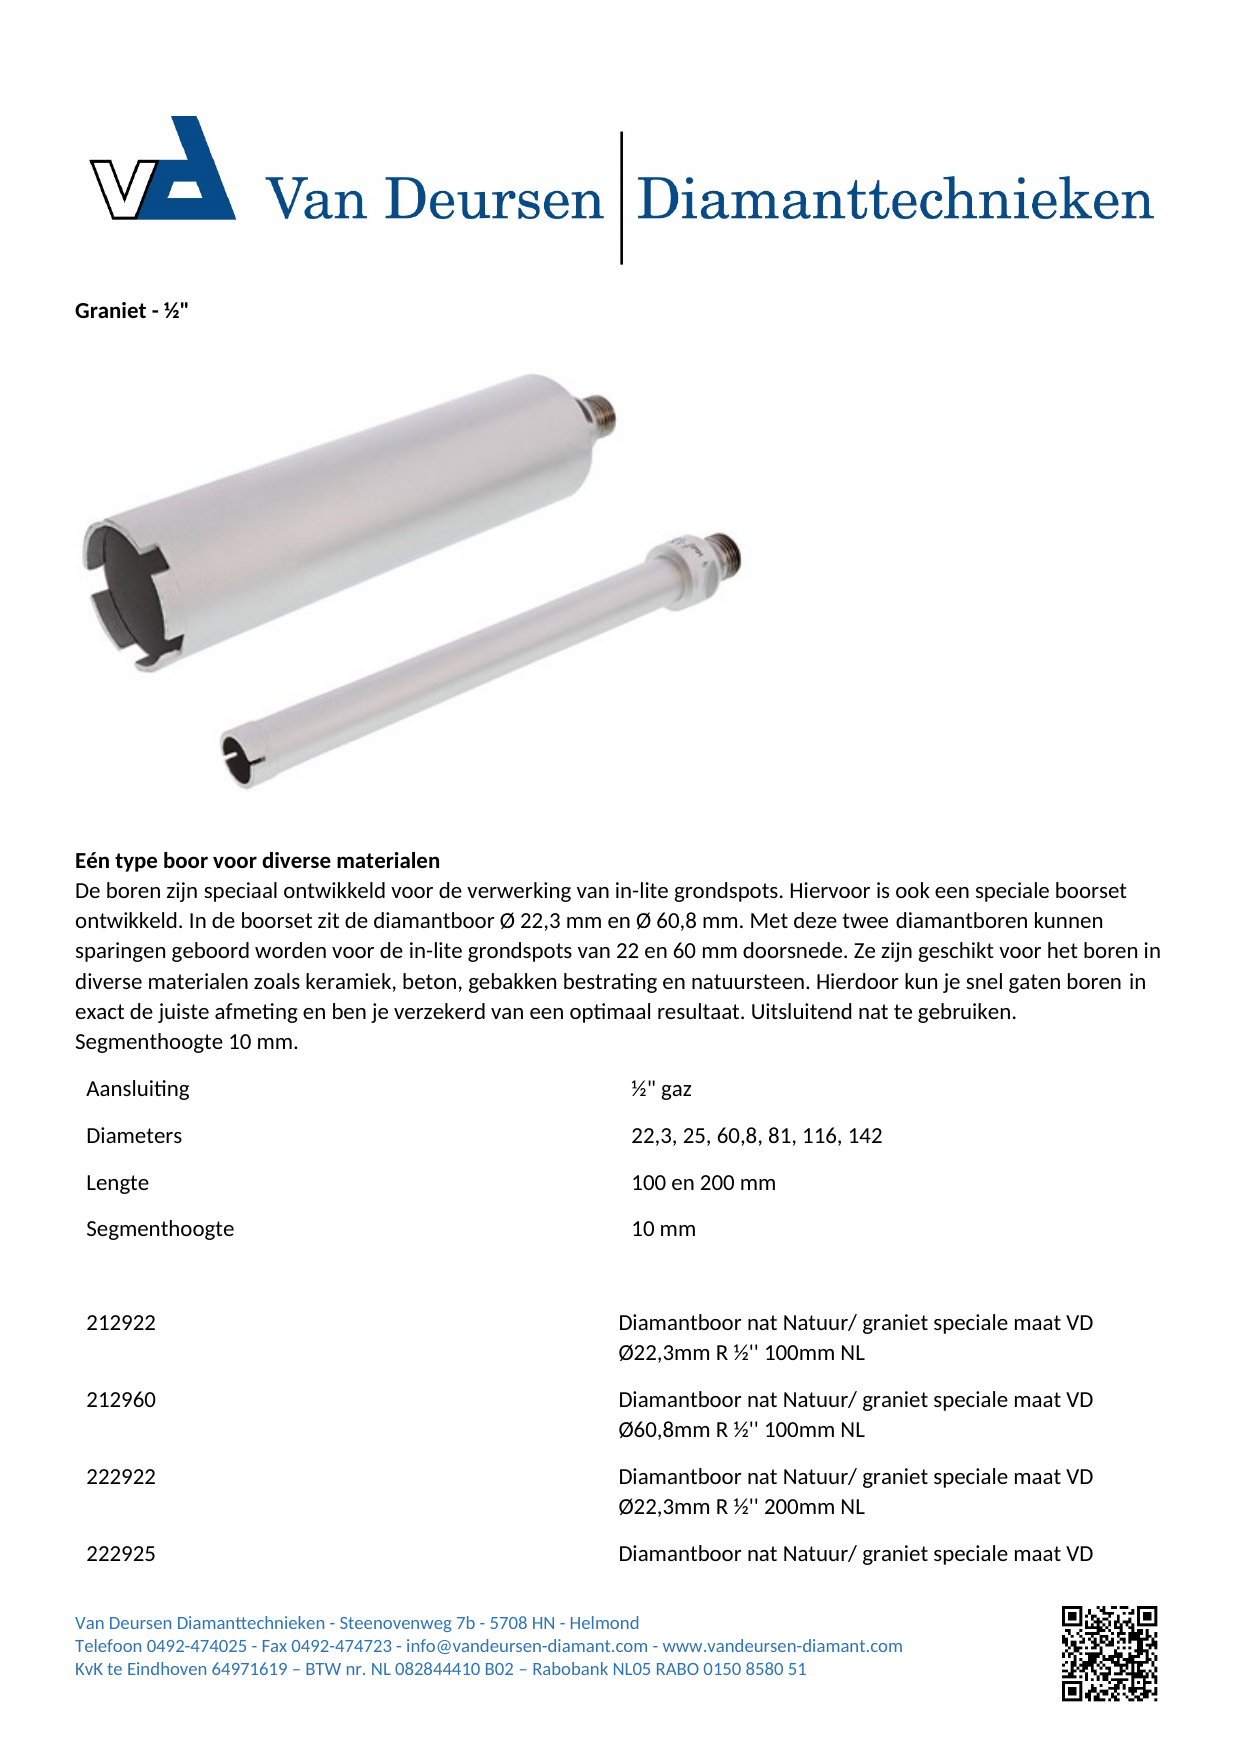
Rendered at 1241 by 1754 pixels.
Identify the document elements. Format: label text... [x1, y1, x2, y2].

table_cell 100 en 200 mm [620, 1168, 1165, 1214]
table_cell 212960 [75, 1385, 607, 1462]
table_cell Diameters [75, 1121, 620, 1168]
table_cell Diamantboor nat Natuur/ graniet speciale maat VD Ø22,3mm R ½'' 200mm NL [607, 1462, 1139, 1539]
table_cell Segmenthoogte [75, 1215, 620, 1261]
table_cell Lengte [75, 1168, 620, 1214]
picture [1059, 1603, 1160, 1704]
table_header Aansluiting [75, 1074, 620, 1121]
table_cell Diamantboor nat Natuur/ graniet speciale maat VD Ø25mm R ½'' 200mm NL [607, 1539, 1139, 1586]
table_header 212922 [75, 1308, 607, 1385]
text Graniet - ½" [75, 296, 1165, 324]
table_header ½" gaz [620, 1074, 1165, 1121]
text Eén type boor voor diverse materialen De boren zijn speciaal ontwikkeld voor de verwerking van in-lite grondspots. Hiervoor is ook een speciale boorset ontwikkeld. In de boorset zit de diamantboor Ø 22,3 mm en Ø 60,8 mm. Met deze twee diamantboren kunnen sparingen geboord worden voor de in-lite grondspots van 22 en 60 mm doorsnede. Ze zijn geschikt voor het boren in diverse materialen zoals keramiek, beton, gebakken bestrating en natuursteen. Hierdoor kun je snel gaten boren in exact de juiste afmeting en ben je verzekerd van een optimaal resultaat. Uitsluitend nat te gebruiken. Segmenthoogte 10 mm. [75, 846, 1165, 1055]
table_cell 222922 [75, 1462, 607, 1539]
table_cell 222925 [75, 1539, 607, 1586]
table_cell 22,3, 25, 60,8, 81, 116, 142 [620, 1121, 1165, 1168]
table_cell 10 mm [620, 1215, 1165, 1261]
table_header Diamantboor nat Natuur/ graniet speciale maat VD Ø22,3mm R ½'' 100mm NL [607, 1308, 1139, 1385]
table_cell Diamantboor nat Natuur/ graniet speciale maat VD Ø60,8mm R ½'' 100mm NL [607, 1385, 1139, 1462]
picture [75, 101, 1166, 277]
